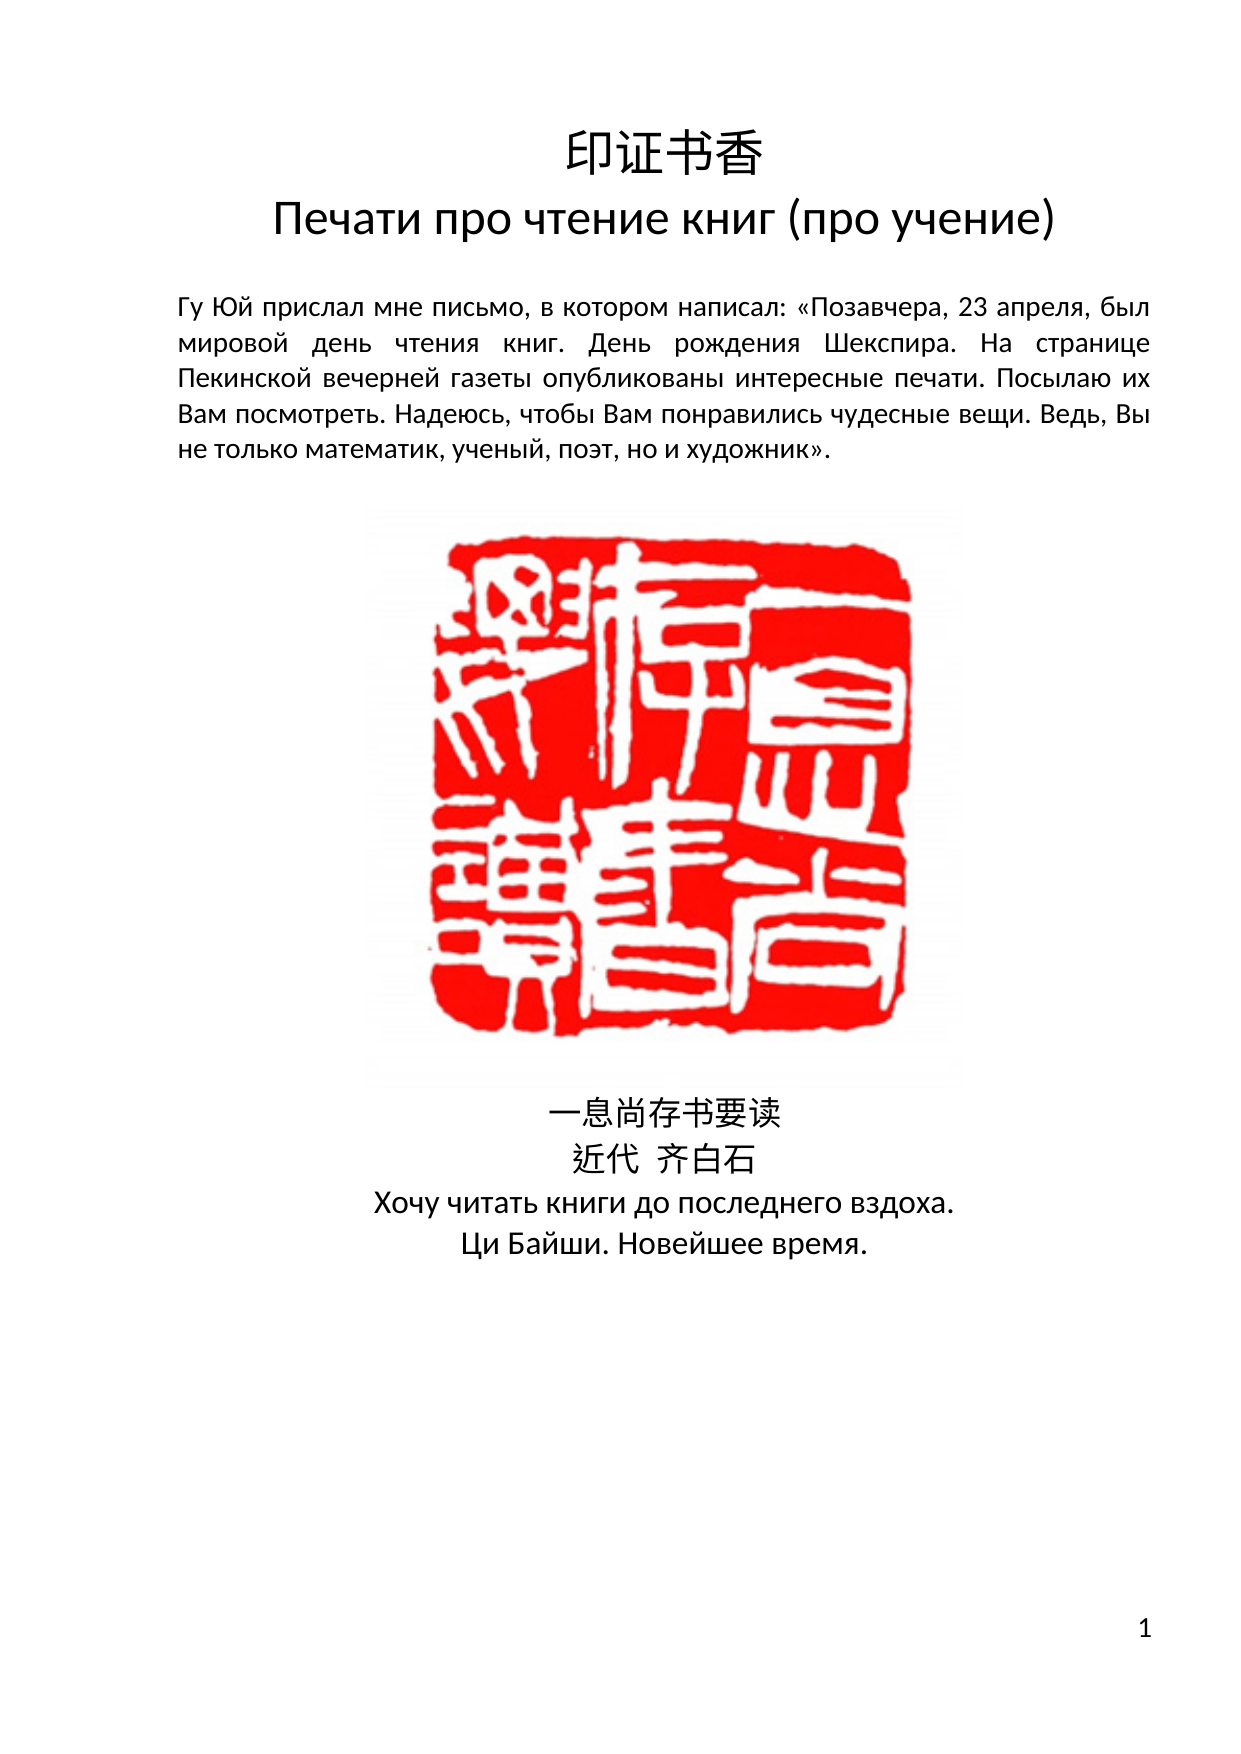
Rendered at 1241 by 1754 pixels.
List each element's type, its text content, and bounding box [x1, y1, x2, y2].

text Ци Байши. Новейшее время. [177, 1222, 1152, 1262]
text 近代 齐白石 [177, 1136, 1152, 1181]
text Хочу читать книги до последнего вздоха. [177, 1181, 1152, 1222]
picture [364, 506, 965, 1091]
text Гу Юй прислал мне письмо, в котором написал: «Позавчера, 23 апреля, был мировой день чтения книг. День рождения Шекспира. На странице Пекинской вечерней газеты опубликованы интересные печати. Посылаю их Вам посмотреть. Надеюсь, чтобы Вам понравились чудесные вещи. Ведь, Вы не только математик, ученый, поэт, но и художник». [177, 288, 1152, 466]
text 印证书香 [177, 118, 1152, 186]
text 一息尚存书要读 [177, 1090, 1152, 1136]
text Печати про чтение книг (про учение) [177, 186, 1152, 247]
